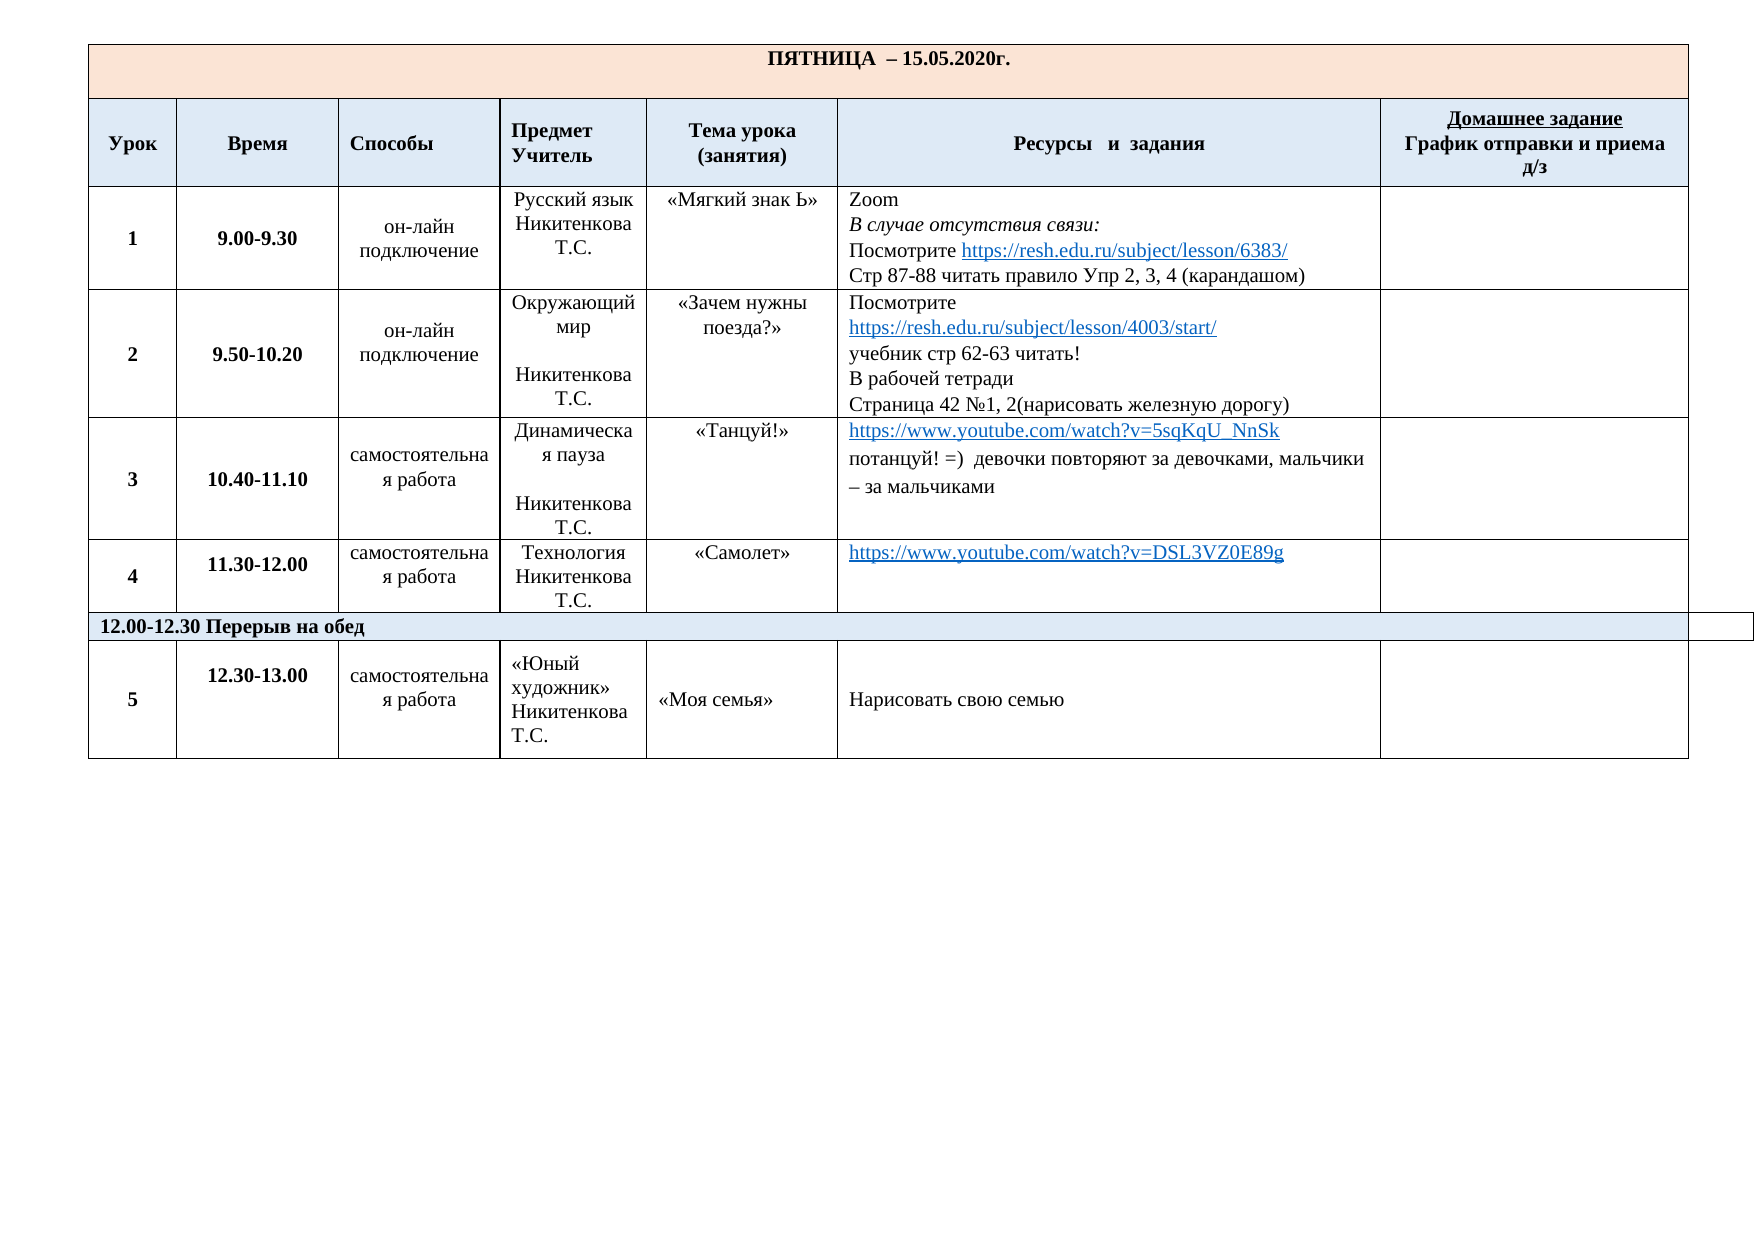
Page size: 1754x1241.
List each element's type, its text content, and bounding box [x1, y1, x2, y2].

table_cell [1381, 418, 1688, 539]
table_cell Урок [89, 99, 176, 186]
table_cell [1381, 540, 1688, 612]
table_cell 4 [89, 540, 176, 612]
table_cell Русский язык Никитенкова Т.С. [501, 187, 646, 289]
table_cell он-лайн подключение [339, 290, 499, 417]
table_cell 12.30-13.00 [177, 641, 338, 758]
table_cell самостоятельная работа [339, 641, 499, 758]
table_cell 9.00-9.30 [177, 187, 338, 289]
table_cell «Юный художник» Никитенкова Т.С. [501, 641, 646, 758]
table_cell Нарисовать свою семью [838, 641, 1380, 758]
table_cell Zoom В случае отсутствия связи: Посмотрите https://resh.edu.ru/subject/lesson/6383/ Стр 87-88 читать правило Упр 2, 3, 4 (карандашом) [838, 187, 1380, 289]
table_cell 11.30-12.00 [177, 540, 338, 612]
table_cell 5 [89, 641, 176, 758]
table_cell 10.40-11.10 [177, 418, 338, 539]
table_cell Тема урока (занятия) [647, 99, 837, 186]
table_cell https://www.youtube.com/watch?v=DSL3VZ0E89g [838, 540, 1380, 612]
table_cell Динамическая пауза Никитенкова Т.С. [501, 418, 646, 539]
table_cell [1381, 641, 1688, 758]
table_cell он-лайн подключение [339, 187, 499, 289]
table_cell Домашнее задание График отправки и приема д/з [1381, 99, 1688, 186]
table_cell «Танцуй!» [647, 418, 837, 539]
table_cell https://www.youtube.com/watch?v=5sqKqU_NnSk потанцуй! =) девочки повторяют за девочками, мальчики – за мальчиками [838, 418, 1380, 539]
table_cell «Самолет» [647, 540, 837, 612]
table_cell 9.50-10.20 [177, 290, 338, 417]
table_cell Окружающий мир Никитенкова Т.С. [501, 290, 646, 417]
table_cell Способы [339, 99, 499, 186]
table_header ПЯТНИЦА – 15.05.2020г. [89, 45, 1688, 98]
table_cell 2 [89, 290, 176, 417]
table_cell самостоятельная работа [339, 418, 499, 539]
table_cell [1381, 290, 1688, 417]
table_cell «Зачем нужны поезда?» [647, 290, 837, 417]
table_cell «Моя семья» [647, 641, 837, 758]
table_cell 3 [89, 418, 176, 539]
table_cell 12.00-12.30 Перерыв на обед [89, 613, 1688, 640]
table_cell Ресурсы и задания [838, 99, 1380, 186]
table_cell Технология Никитенкова Т.С. [501, 540, 646, 612]
table_cell 1 [89, 187, 176, 289]
table_cell Предмет Учитель [501, 99, 646, 186]
table_cell Время [177, 99, 338, 186]
table_cell Посмотрите https://resh.edu.ru/subject/lesson/4003/start/ учебник стр 62-63 читать! В рабочей тетради Страница 42 №1, 2(нарисовать железную дорогу) [838, 290, 1380, 417]
table_cell «Мягкий знак Ь» [647, 187, 837, 289]
table_cell самостоятельная работа [339, 540, 499, 612]
table_cell [1381, 187, 1688, 289]
table_cell [1689, 613, 1753, 640]
